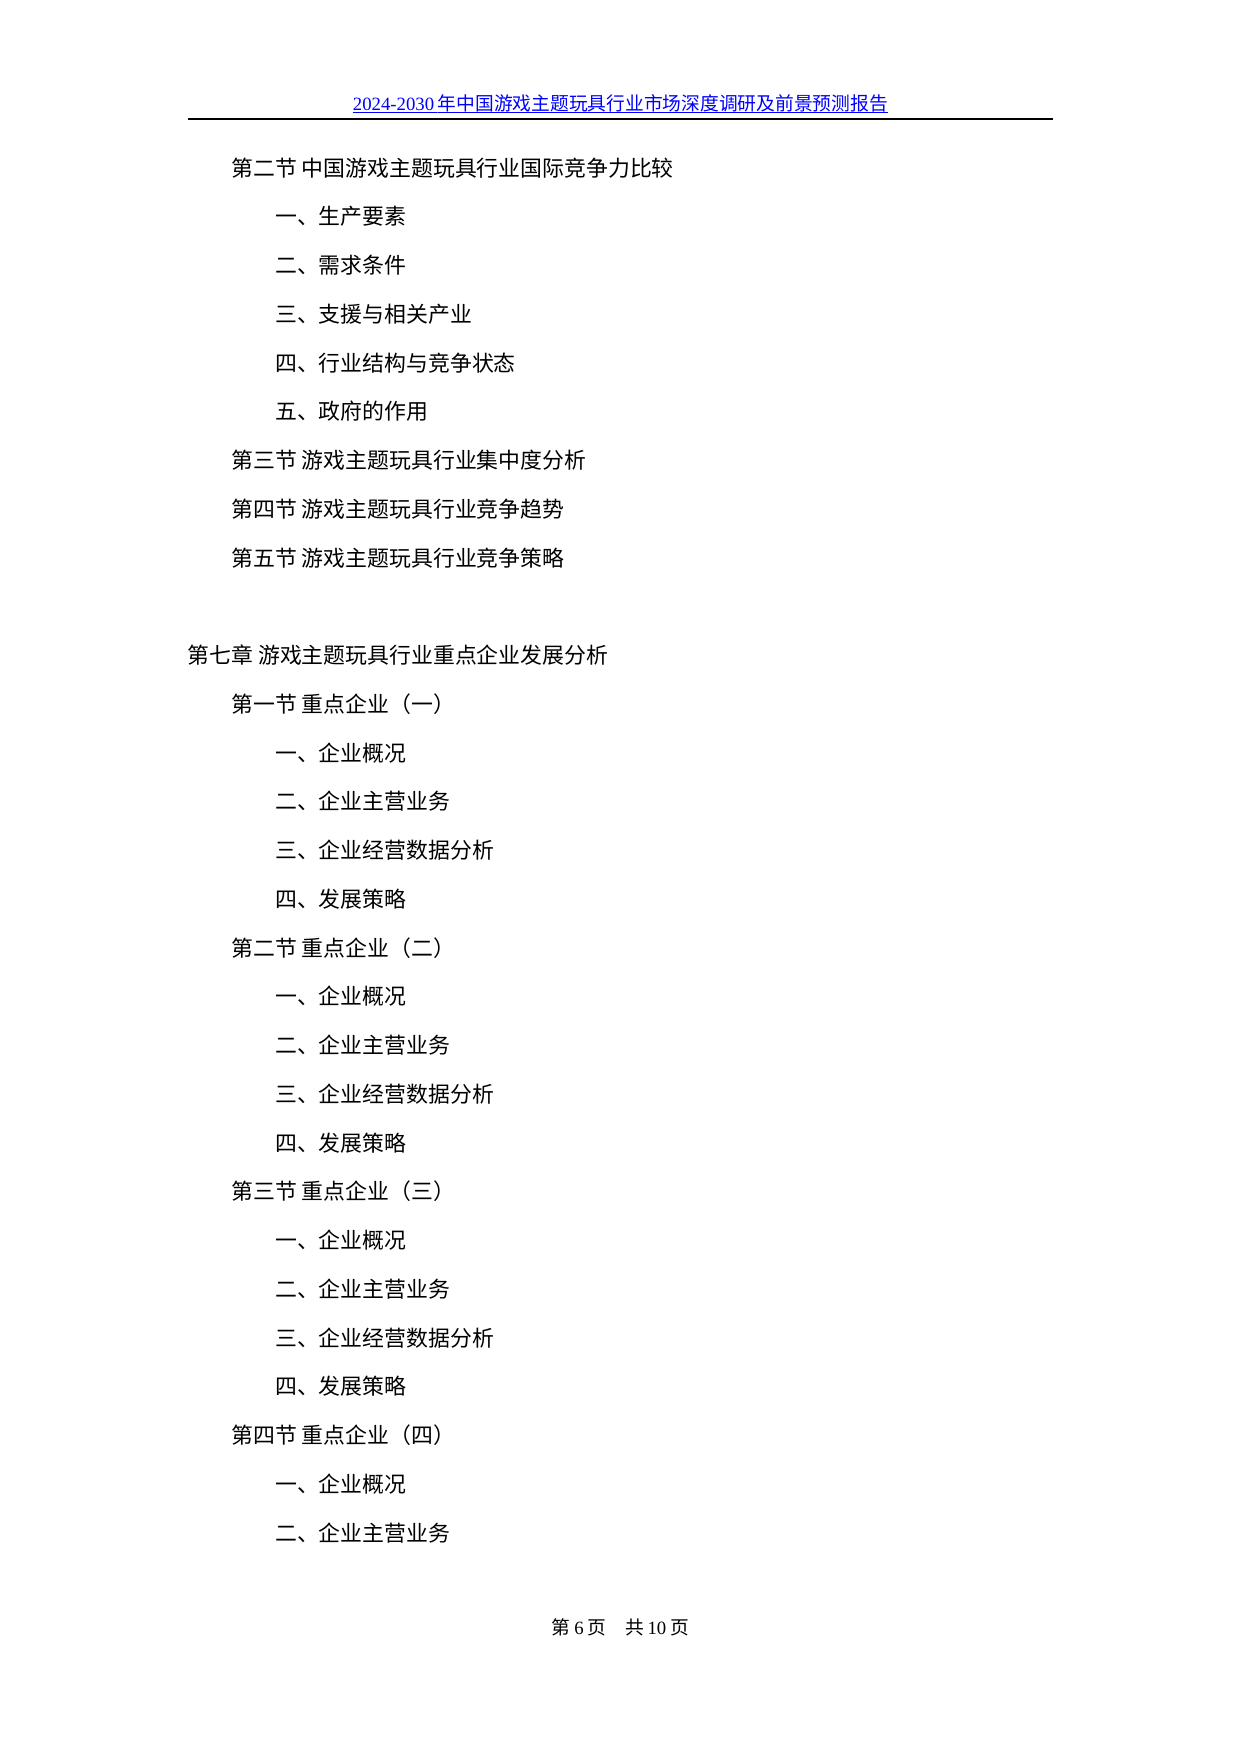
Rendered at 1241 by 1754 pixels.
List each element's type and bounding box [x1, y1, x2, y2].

text [187, 150, 1053, 1548]
